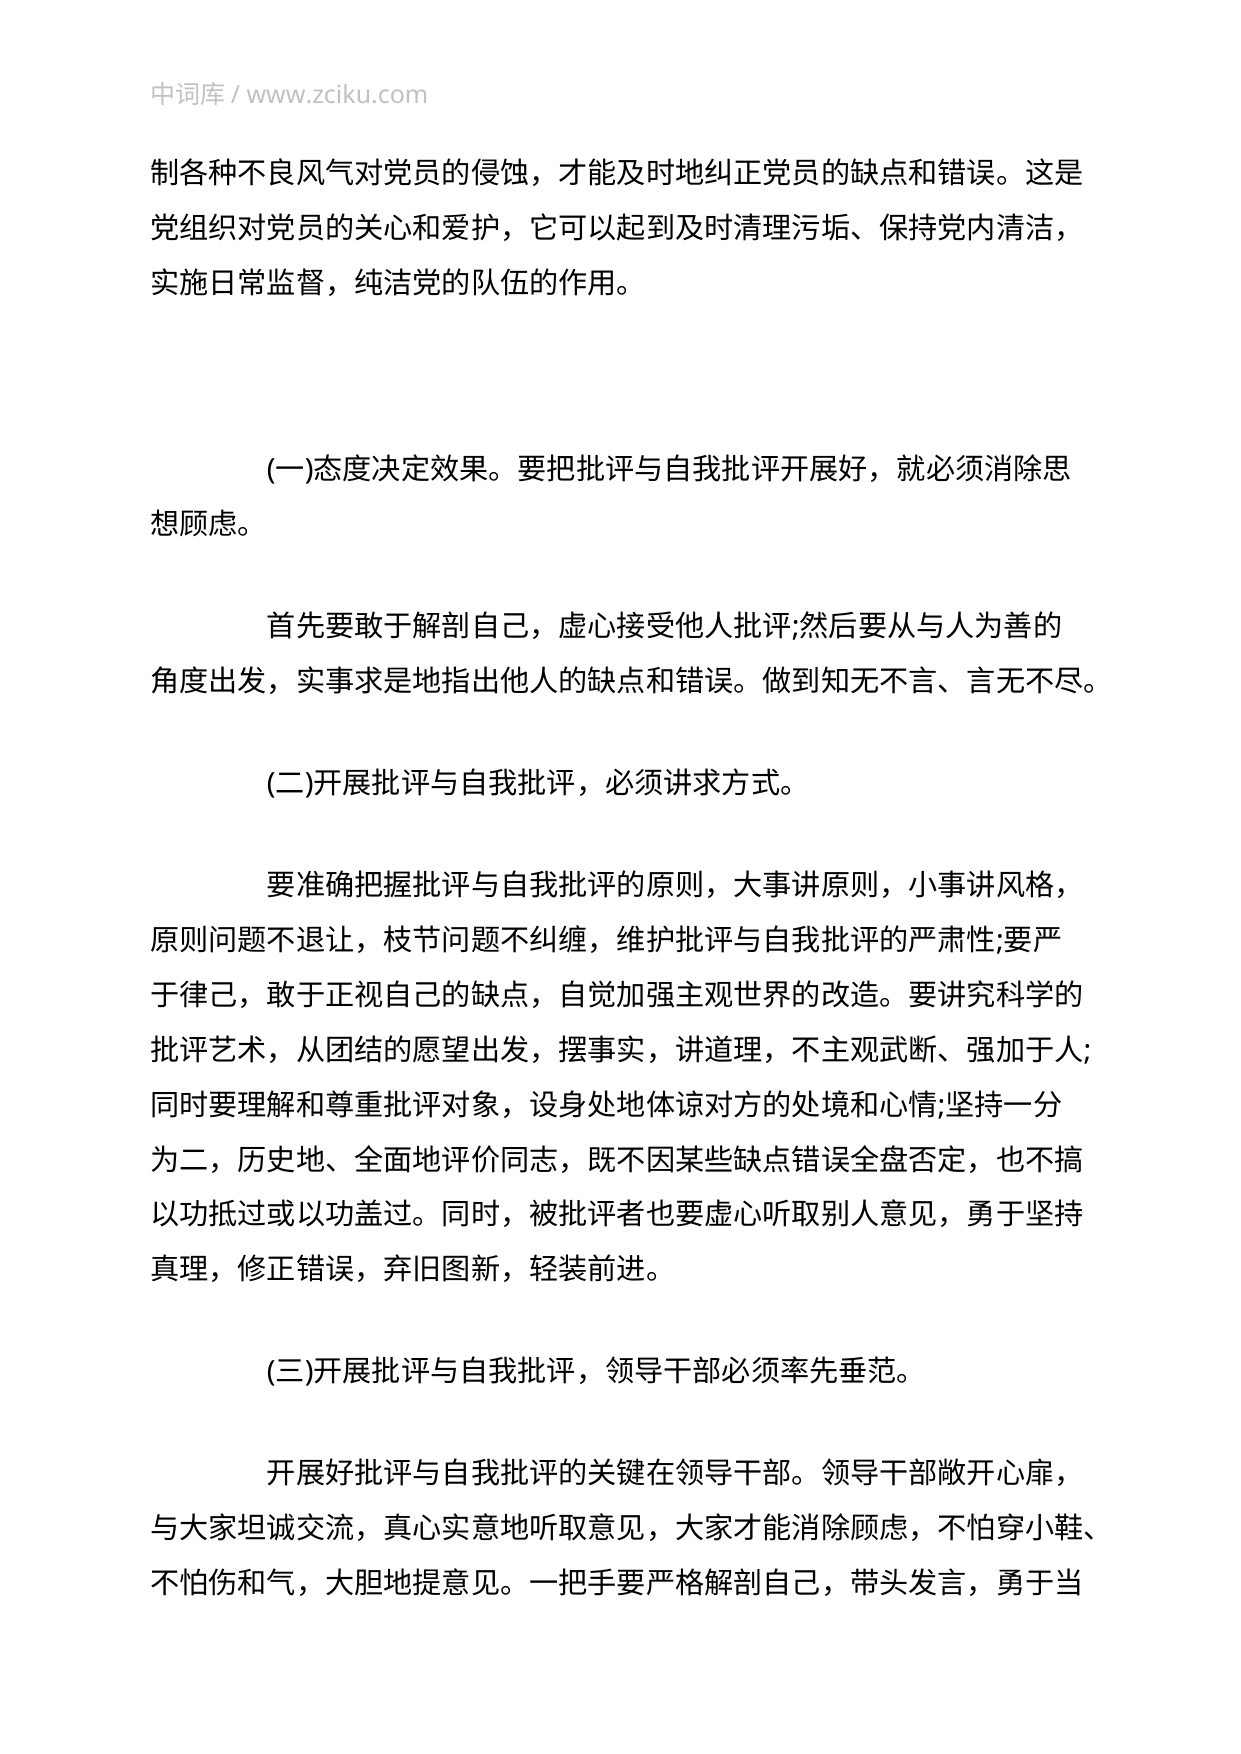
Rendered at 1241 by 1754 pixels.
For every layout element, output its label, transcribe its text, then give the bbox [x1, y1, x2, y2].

text (三)开展批评与自我批评，领导干部必须率先垂范。 [150, 1348, 1090, 1390]
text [150, 150, 1090, 302]
text (一)态度决定效果。要把批评与自我批评开展好，就必须消除思想顾虑。 [150, 446, 1090, 543]
text 要准确把握批评与自我批评的原则，大事讲原则，小事讲风格，原则问题不退让，枝节问题不纠缠，维护批评与自我批评的严肃性;要严于律己，敢于正视自己的缺点，自觉加强主观世界的改造。要讲究科学的批评艺术，从团结的愿望出发，摆事实，讲道理，不主观武断、强加于人;同时要理解和尊重批评对象，设身处地体谅对方的处境和心情;坚持一分为二，历史地、全面地评价同志，既不因某些缺点错误全盘否定，也不搞以功抵过或以功盖过。同时，被批评者也要虚心听取别人意见，勇于坚持真理，修正错误，弃旧图新，轻装前进。 [150, 861, 1090, 1288]
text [150, 1449, 1090, 1602]
text 首先要敢于解剖自己，虚心接受他人批评;然后要从与人为善的角度出发，实事求是地指出他人的缺点和错误。做到知无不言、言无不尽。 [150, 602, 1090, 700]
text (二)开展批评与自我批评，必须讲求方式。 [150, 759, 1090, 802]
